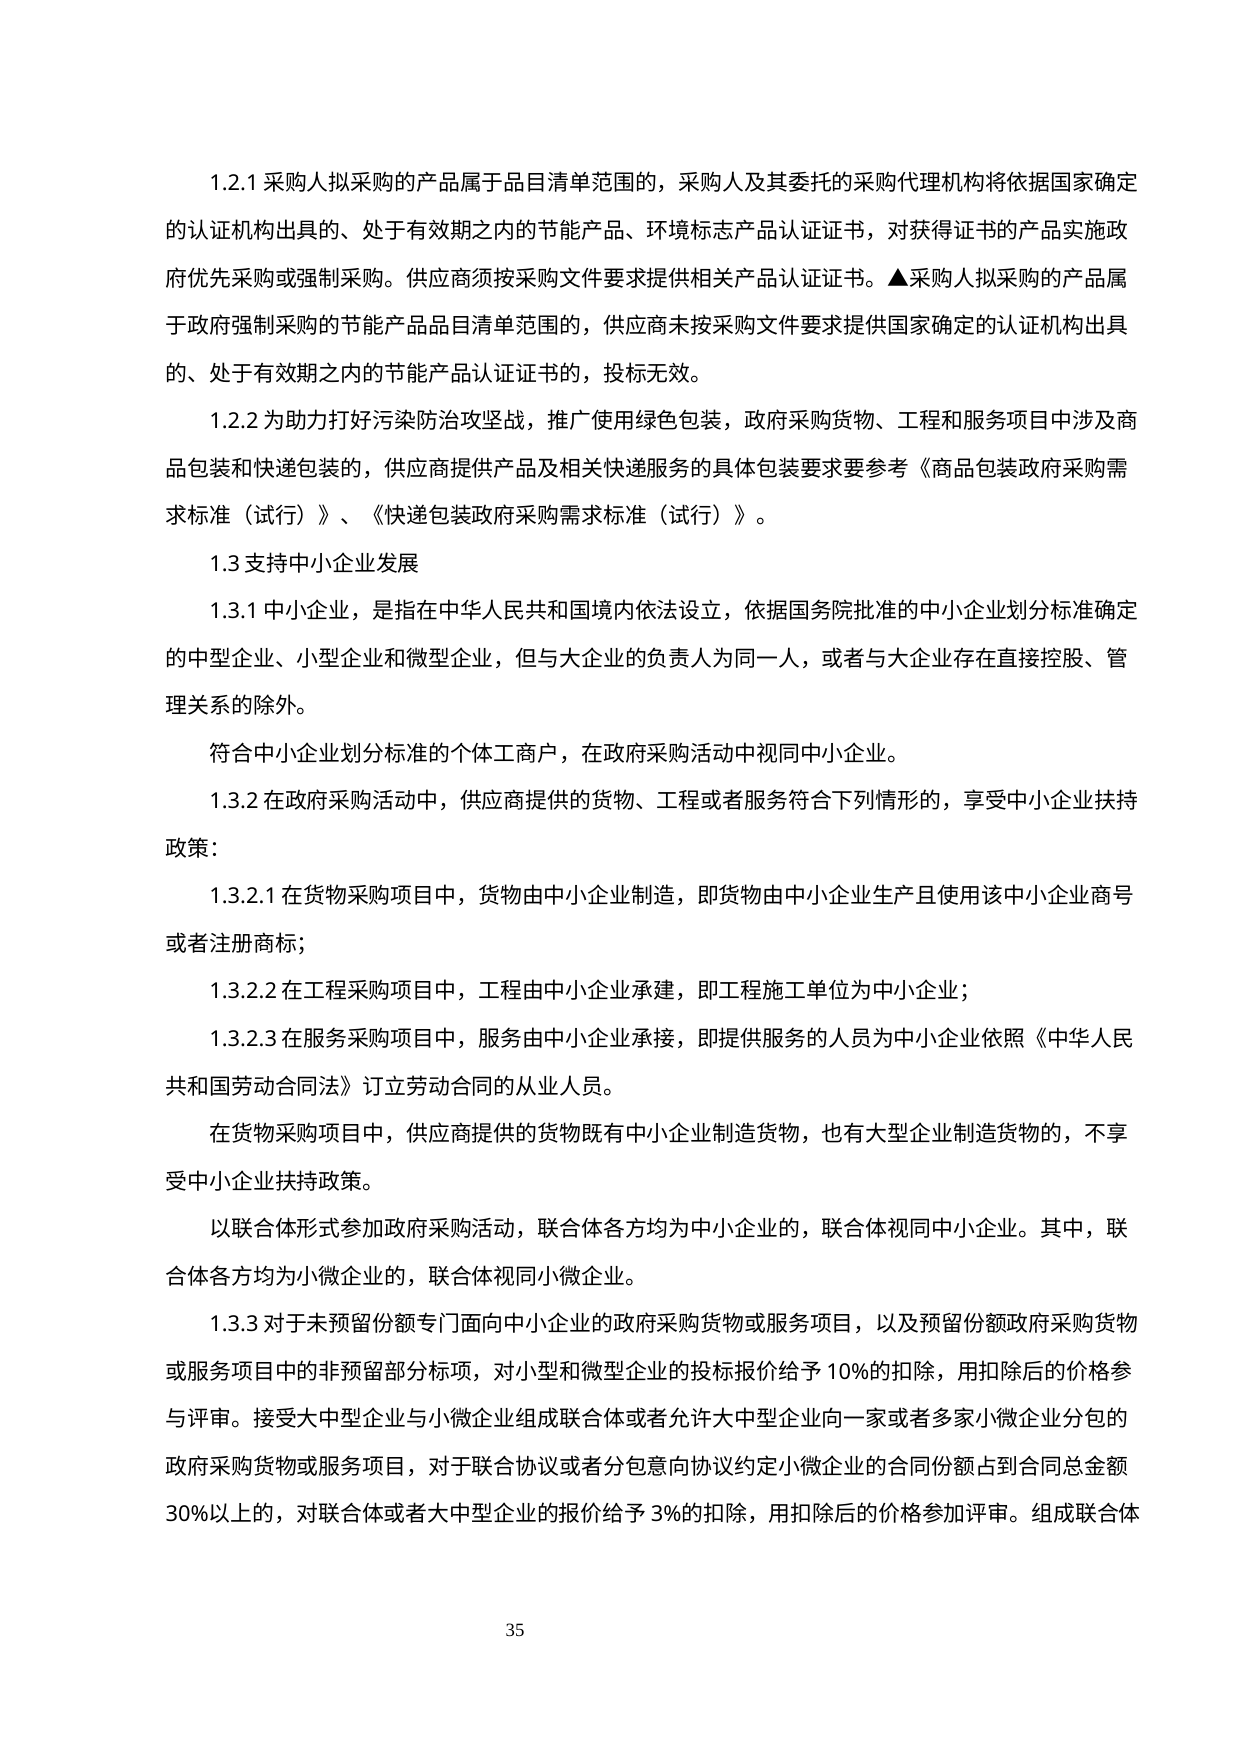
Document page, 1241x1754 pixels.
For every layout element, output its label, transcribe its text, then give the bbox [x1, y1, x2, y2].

list 1.2.1采购人拟采购的产品属于品目清单范围的，采购人及其委托的采购代理机构将依据国家确定的认证机构出具的、处于有效期之内的节能产品、环境标志产品认证证书，对获得证书的产品实施政府优先采购或强制采购。供应商须按采购文件要求提供相关产品认证证书。▲采购人拟采购的产品属于政府强制采购的节能产品品目清单范围的，供应商未按采购文件要求提供国家确定的认证机构出具的、处于有效期之内的节能产品认证证书的，投标无效。 [165, 165, 1146, 387]
list 1.3.2.1在货物采购项目中，货物由中小企业制造，即货物由中小企业生产且使用该中小企业商号或者注册商标； [165, 878, 1146, 958]
list 1.3.2.2在工程采购项目中，工程由中小企业承建，即工程施工单位为中小企业； [165, 973, 1146, 1005]
list 1.2.2为助力打好污染防治攻坚战，推广使用绿色包装，政府采购货物、工程和服务项目中涉及商品包装和快递包装的，供应商提供产品及相关快递服务的具体包装要求要参考《商品包装政府采购需求标准（试行）》、《快递包装政府采购需求标准（试行）》。 [165, 403, 1146, 530]
list 在货物采购项目中，供应商提供的货物既有中小企业制造货物，也有大型企业制造货物的，不享受中小企业扶持政策。 [165, 1116, 1146, 1195]
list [165, 1306, 1146, 1528]
list 符合中小企业划分标准的个体工商户，在政府采购活动中视同中小企业。 [165, 736, 1146, 767]
list 1.3支持中小企业发展 [165, 546, 1146, 577]
list 1.3.2.3在服务采购项目中，服务由中小企业承接，即提供服务的人员为中小企业依照《中华人民共和国劳动合同法》订立劳动合同的从业人员。 [165, 1021, 1146, 1100]
list 以联合体形式参加政府采购活动，联合体各方均为中小企业的，联合体视同中小企业。其中，联合体各方均为小微企业的，联合体视同小微企业。 [165, 1211, 1146, 1290]
list 1.3.1中小企业，是指在中华人民共和国境内依法设立，依据国务院批准的中小企业划分标准确定的中型企业、小型企业和微型企业，但与大企业的负责人为同一人，或者与大企业存在直接控股、管理关系的除外。 [165, 593, 1146, 720]
list 1.3.2在政府采购活动中，供应商提供的货物、工程或者服务符合下列情形的，享受中小企业扶持政策： [165, 783, 1146, 863]
